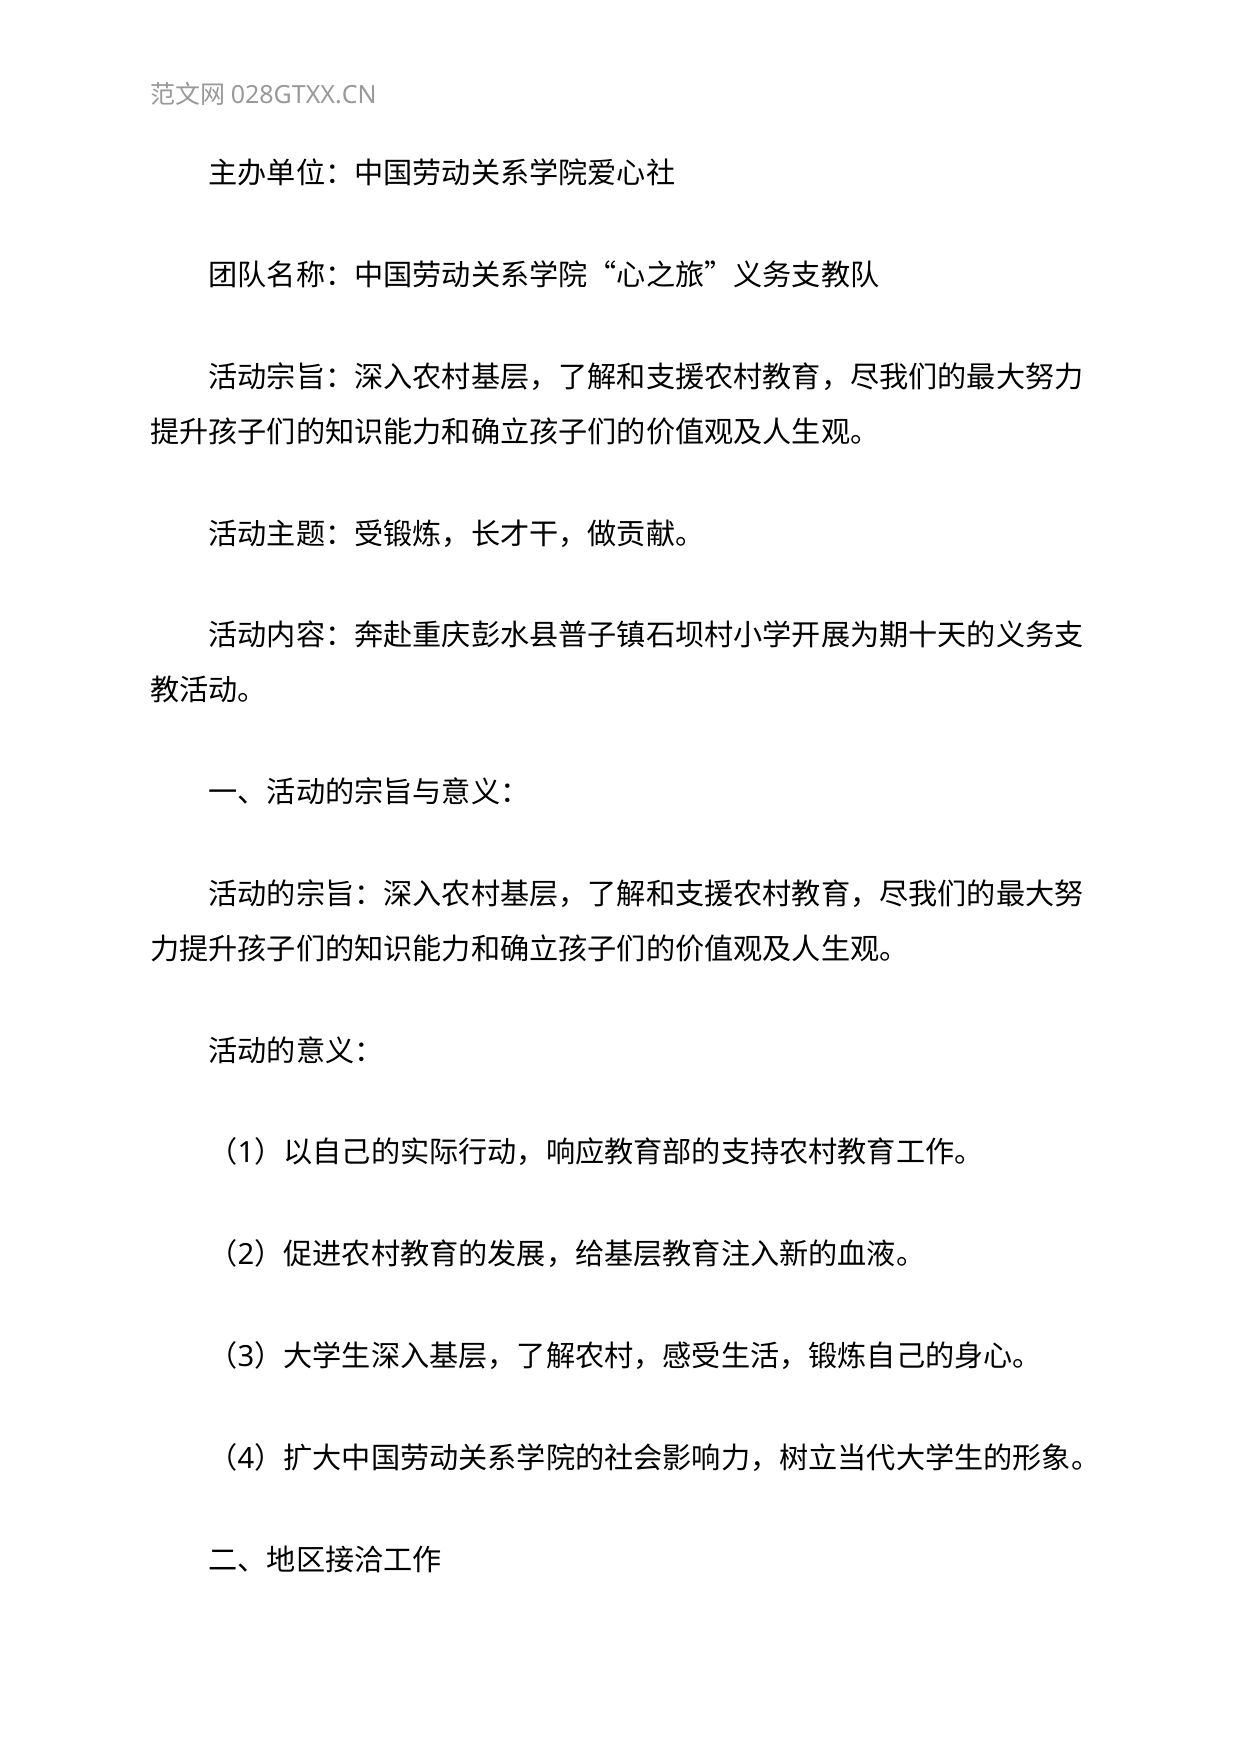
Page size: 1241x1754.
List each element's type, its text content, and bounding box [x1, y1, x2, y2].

text （4）扩大中国劳动关系学院的社会影响力，树立当代大学生的形象。 [150, 1435, 1090, 1477]
text 活动内容：奔赴重庆彭水县普子镇石坝村小学开展为期十天的义务支教活动。 [150, 612, 1090, 709]
text （1）以自己的实际行动，响应教育部的支持农村教育工作。 [150, 1129, 1090, 1171]
text （2）促进农村教育的发展，给基层教育注入新的血液。 [150, 1231, 1090, 1273]
text 主办单位：中国劳动关系学院爱心社 [150, 150, 1090, 192]
text 活动的宗旨：深入农村基层，了解和支援农村教育，尽我们的最大努力提升孩子们的知识能力和确立孩子们的价值观及人生观。 [150, 870, 1090, 968]
text 活动宗旨：深入农村基层，了解和支援农村教育，尽我们的最大努力提升孩子们的知识能力和确立孩子们的价值观及人生观。 [150, 353, 1090, 451]
text 团队名称：中国劳动关系学院“心之旅”义务支教队 [150, 252, 1090, 294]
text 活动主题：受锻炼，长才干，做贡献。 [150, 510, 1090, 552]
text （3）大学生深入基层，了解农村，感受生活，锻炼自己的身心。 [150, 1333, 1090, 1375]
text 一、活动的宗旨与意义： [150, 769, 1090, 811]
text 活动的意义： [150, 1027, 1090, 1069]
text 二、地区接洽工作 [150, 1537, 1090, 1579]
